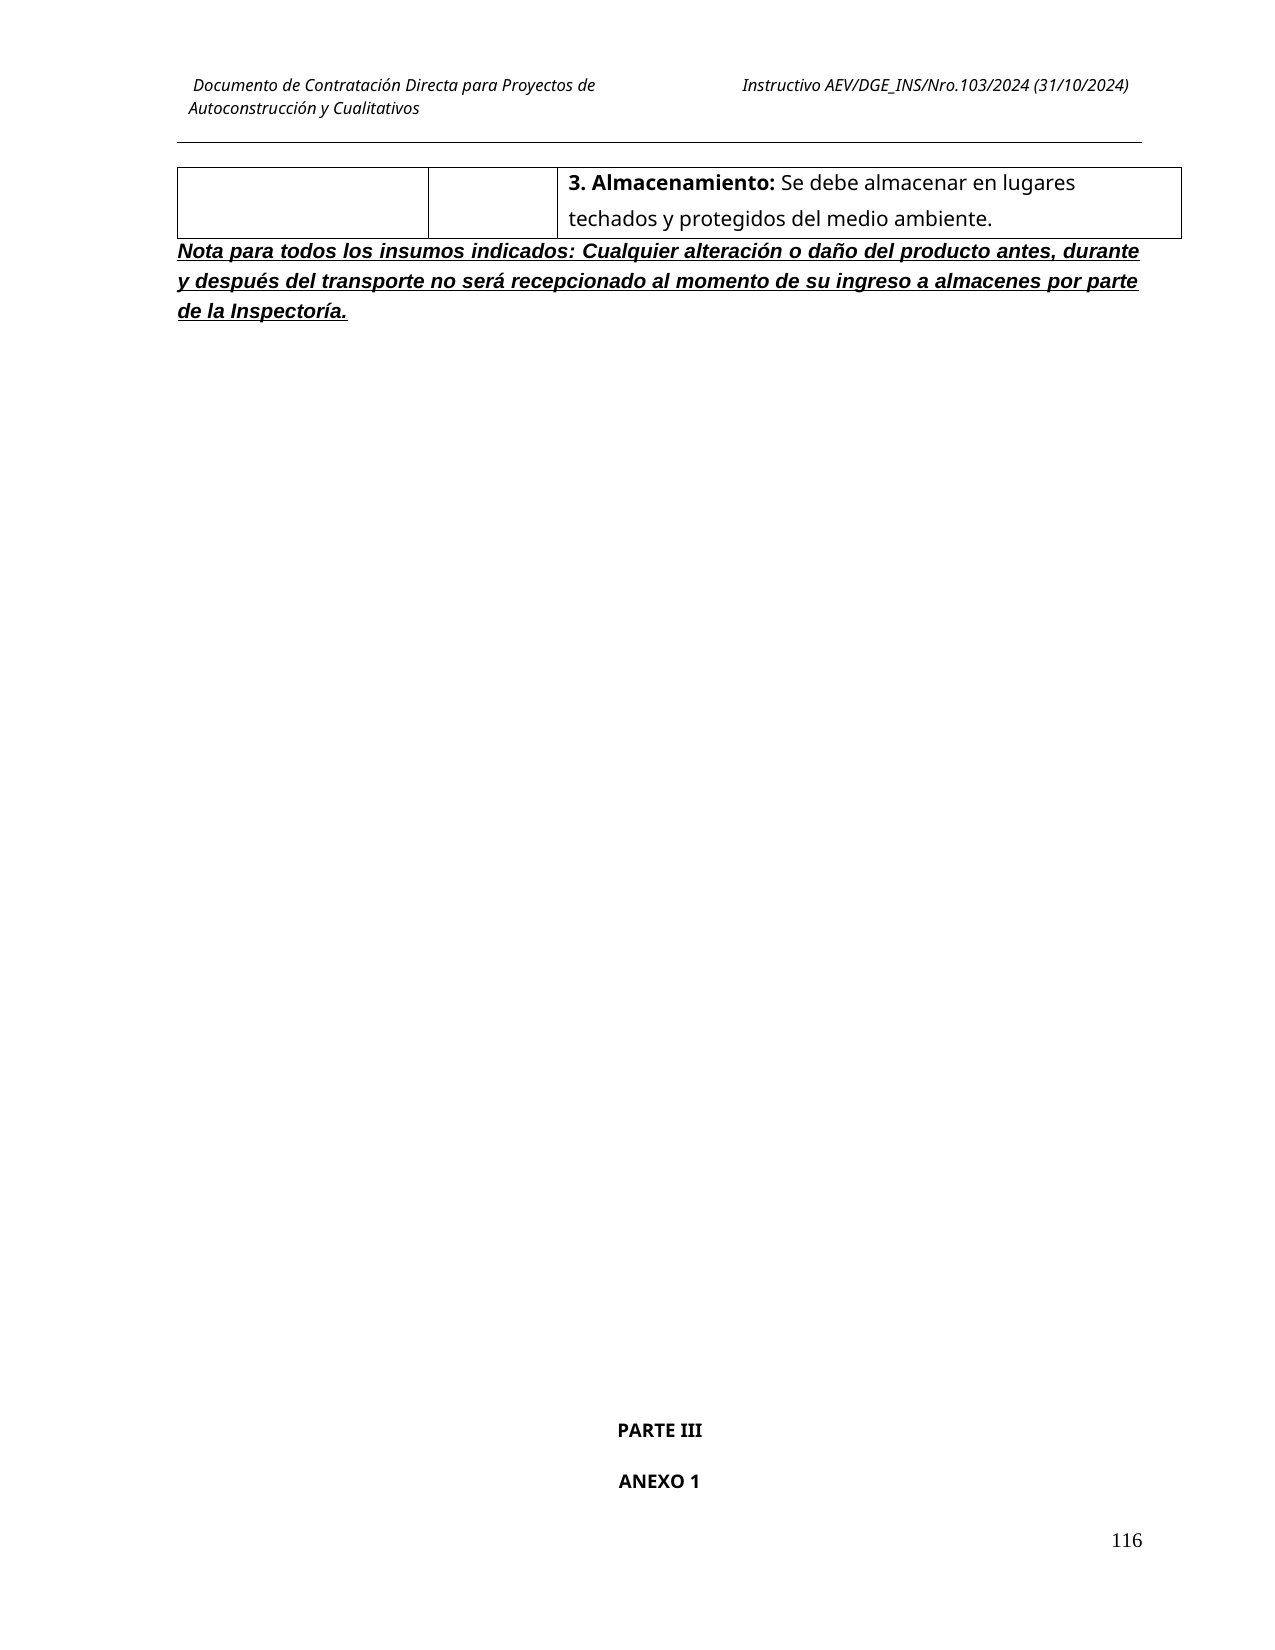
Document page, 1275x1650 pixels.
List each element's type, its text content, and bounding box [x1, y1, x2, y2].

text Nota para todos los insumos indicados: Cualquier alteración o daño del producto antes, durante y después del transporte no será recepcionado al momento de su ingreso a almacenes por parte de la Inspectoría. [177, 239, 1142, 323]
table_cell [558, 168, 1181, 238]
text PARTE III [177, 1417, 1142, 1443]
text ANEXO 1 [177, 1468, 1142, 1494]
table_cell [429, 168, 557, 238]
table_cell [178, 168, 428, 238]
